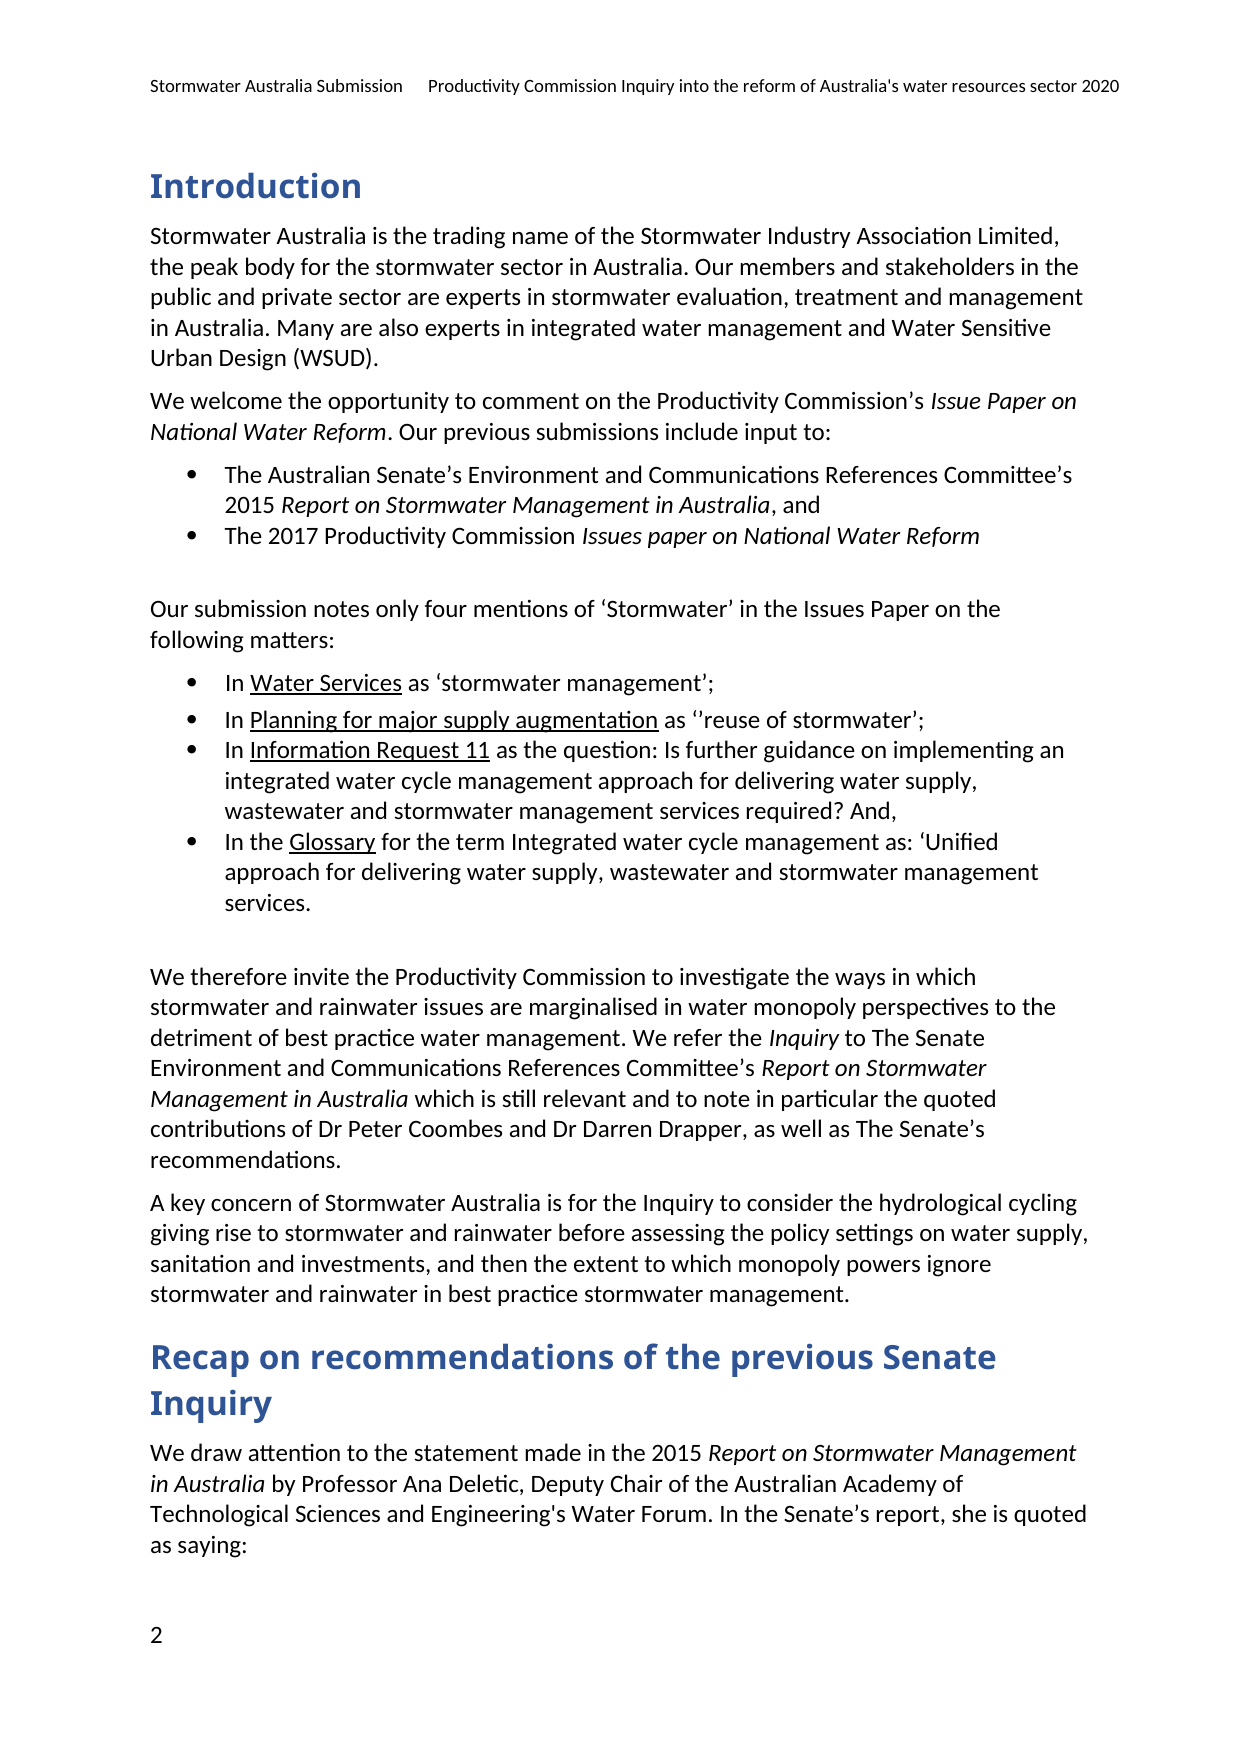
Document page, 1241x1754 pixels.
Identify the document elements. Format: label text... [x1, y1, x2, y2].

list In Water Services as ‘stormwater management’; [187, 667, 1090, 698]
subtitle Recap on recommendations of the previous Senate Inquiry [150, 1334, 1090, 1425]
list In Information Request 11 as the question: Is further guidance on implementing an integrated water cycle management approach for delivering water supply, wastewater and stormwater management services required? And, [187, 734, 1090, 826]
text Stormwater Australia is the trading name of the Stormwater Industry Association Limited, the peak body for the stormwater sector in Australia. Our members and stakeholders in the public and private sector are experts in stormwater evaluation, treatment and management in Australia. Many are also experts in integrated water management and Water Sensitive Urban Design (WSUD). [150, 220, 1090, 373]
text A key concern of Stormwater Australia is for the Inquiry to consider the hydrological cycling giving rise to stormwater and rainwater before assessing the policy settings on water supply, sanitation and investments, and then the extent to which monopoly powers ignore stormwater and rainwater in best practice stormwater management. [150, 1187, 1090, 1309]
list The Australian Senate’s Environment and Communications References Committee’s 2015 Report on Stormwater Management in Australia, and [187, 459, 1090, 520]
subtitle Introduction [150, 162, 1090, 208]
list In Planning for major supply augmentation as ‘’reuse of stormwater’; [187, 704, 1090, 734]
text Our submission notes only four mentions of ‘Stormwater’ in the Issues Paper on the following matters: [150, 594, 1090, 655]
text We welcome the opportunity to comment on the Productivity Commission’s Issue Paper on National Water Reform. Our previous submissions include input to: [150, 386, 1090, 447]
text We draw attention to the statement made in the 2015 Report on Stormwater Management in Australia by Professor Ana Deletic, Deputy Chair of the Australian Academy of Technological Sciences and Engineering's Water Forum. In the Senate’s report, she is quoted as saying: [150, 1437, 1090, 1559]
list The 2017 Productivity Commission Issues paper on National Water Reform [187, 520, 1090, 551]
text We therefore invite the Productivity Commission to investigate the ways in which stormwater and rainwater issues are marginalised in water monopoly perspectives to the detriment of best practice water management. We refer the Inquiry to The Senate Environment and Communications References Committee’s Report on Stormwater Management in Australia which is still relevant and to note in particular the quoted contributions of Dr Peter Coombes and Dr Darren Drapper, as well as The Senate’s recommendations. [150, 961, 1090, 1174]
list In the Glossary for the term Integrated water cycle management as: ‘Unified approach for delivering water supply, wastewater and stormwater management services. [187, 826, 1090, 918]
